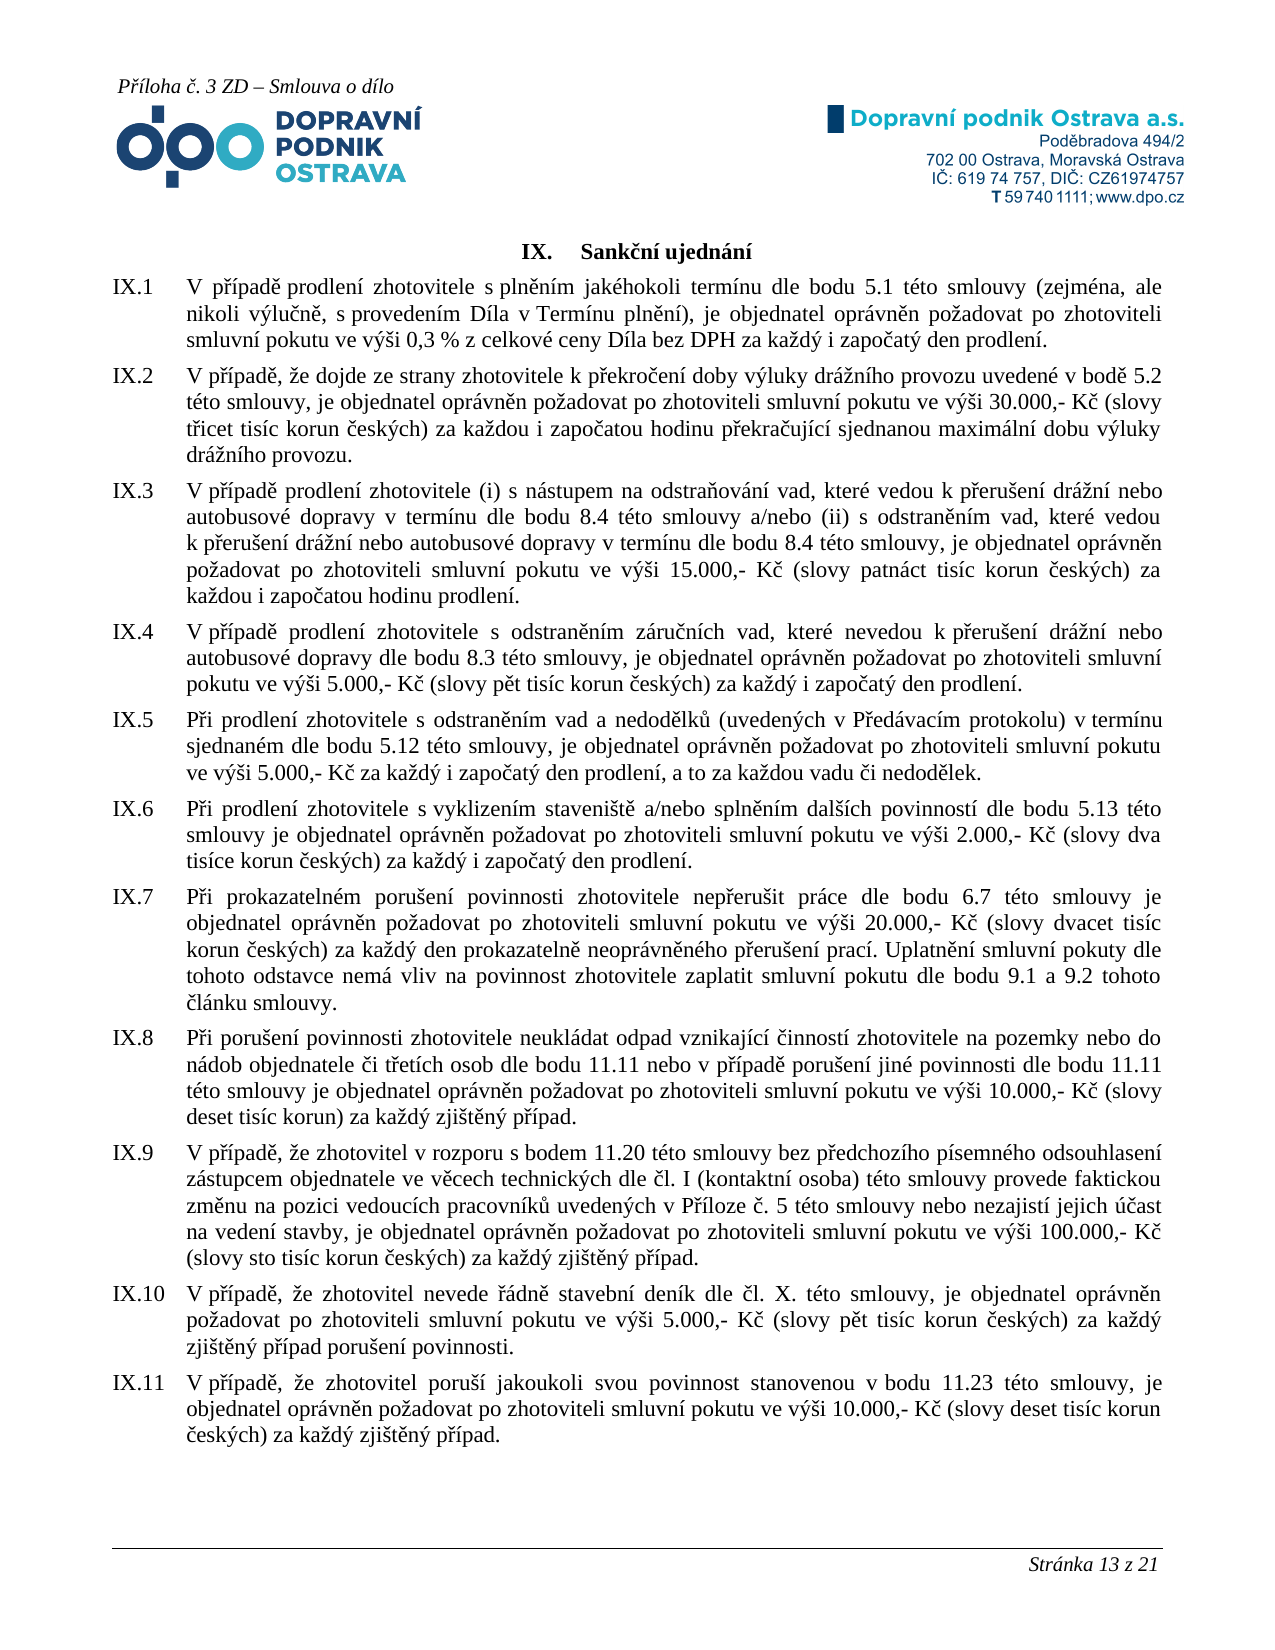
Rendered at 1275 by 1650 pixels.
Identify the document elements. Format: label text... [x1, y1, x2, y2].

picture [827, 105, 1184, 206]
list V případě, že dojde ze strany zhotovitele k překročení doby výluky drážního provozu uvedené v bodě 5.2 této smlouvy, je objednatel oprávněn požadovat po zhotoviteli smluvní pokutu ve výši 30.000,- Kč (slovy třicet tisíc korun českých) za každou i započatou hodinu překračující sjednanou maximální dobu výluky drážního provozu. [112, 362, 1163, 467]
list Při prodlení zhotovitele s odstraněním vad a nedodělků (uvedených v Předávacím protokolu) v termínu sjednaném dle bodu 5.12 této smlouvy, je objednatel oprávněn požadovat po zhotoviteli smluvní pokutu ve výši 5.000,- Kč za každý i započatý den prodlení, a to za každou vadu či nedodělek. [112, 706, 1163, 785]
list V případě prodlení zhotovitele s odstraněním záručních vad, které nevedou k přerušení drážní nebo autobusové dopravy dle bodu 8.3 této smlouvy, je objednatel oprávněn požadovat po zhotoviteli smluvní pokutu ve výši 5.000,- Kč (slovy pět tisíc korun českých) za každý i započatý den prodlení. [112, 618, 1163, 697]
list V případě, že zhotovitel nevede řádně stavební deník dle čl. X. této smlouvy, je objednatel oprávněn požadovat po zhotoviteli smluvní pokutu ve výši 5.000,- Kč (slovy pět tisíc korun českých) za každý zjištěný případ porušení povinnosti. [112, 1280, 1163, 1359]
list V případě, že zhotovitel v rozporu s bodem 11.20 této smlouvy bez předchozího písemného odsouhlasení zástupcem objednatele ve věcech technických dle čl. I (kontaktní osoba) této smlouvy provede faktickou změnu na pozici vedoucích pracovníků uvedených v Příloze č. 5 této smlouvy nebo nezajistí jejich účast na vedení stavby, je objednatel oprávněn požadovat po zhotoviteli smluvní pokutu ve výši 100.000,- Kč (slovy sto tisíc korun českých) za každý zjištěný případ. [112, 1139, 1163, 1271]
list V případě, že zhotovitel poruší jakoukoli svou povinnost stanovenou v bodu 11.23 této smlouvy, je objednatel oprávněn požadovat po zhotoviteli smluvní pokutu ve výši 10.000,- Kč (slovy deset tisíc korun českých) za každý zjištěný případ. [112, 1369, 1163, 1448]
list Při prokazatelném porušení povinnosti zhotovitele nepřerušit práce dle bodu 6.7 této smlouvy je objednatel oprávněn požadovat po zhotoviteli smluvní pokutu ve výši 20.000,- Kč (slovy dvacet tisíc korun českých) za každý den prokazatelně neoprávněného přerušení prací. Uplatnění smluvní pokuty dle tohoto odstavce nemá vliv na povinnost zhotovitele zaplatit smluvní pokutu dle bodu 9.1 a 9.2 tohoto článku smlouvy. [112, 883, 1163, 1015]
picture [116, 105, 423, 188]
list Při prodlení zhotovitele s vyklizením staveniště a/nebo splněním dalších povinností dle bodu 5.13 této smlouvy je objednatel oprávněn požadovat po zhotoviteli smluvní pokutu ve výši 2.000,- Kč (slovy dva tisíce korun českých) za každý i započatý den prodlení. [112, 795, 1163, 874]
list Při porušení povinnosti zhotovitele neukládat odpad vznikající činností zhotovitele na pozemky nebo do nádob objednatele či třetích osob dle bodu 11.11 nebo v případě porušení jiné povinnosti dle bodu 11.11 této smlouvy je objednatel oprávněn požadovat po zhotoviteli smluvní pokutu ve výši 10.000,- Kč (slovy deset tisíc korun) za každý zjištěný případ. [112, 1024, 1163, 1130]
list V případě prodlení zhotovitele (i) s nástupem na odstraňování vad, které vedou k přerušení drážní nebo autobusové dopravy v termínu dle bodu 8.4 této smlouvy a/nebo (ii) s odstraněním vad, které vedou k přerušení drážní nebo autobusové dopravy v termínu dle bodu 8.4 této smlouvy, je objednatel oprávněn požadovat po zhotoviteli smluvní pokutu ve výši 15.000,- Kč (slovy patnáct tisíc korun českých) za každou i započatou hodinu prodlení. [112, 477, 1163, 608]
list Sankční ujednání [112, 238, 1161, 264]
list V případě prodlení zhotovitele s plněním jakéhokoli termínu dle bodu 5.1 této smlouvy (zejména, ale nikoli výlučně, s provedením Díla v Termínu plnění), je objednatel oprávněn požadovat po zhotoviteli smluvní pokutu ve výši 0,3 % z celkové ceny Díla bez DPH za každý i započatý den prodlení. [112, 273, 1163, 352]
